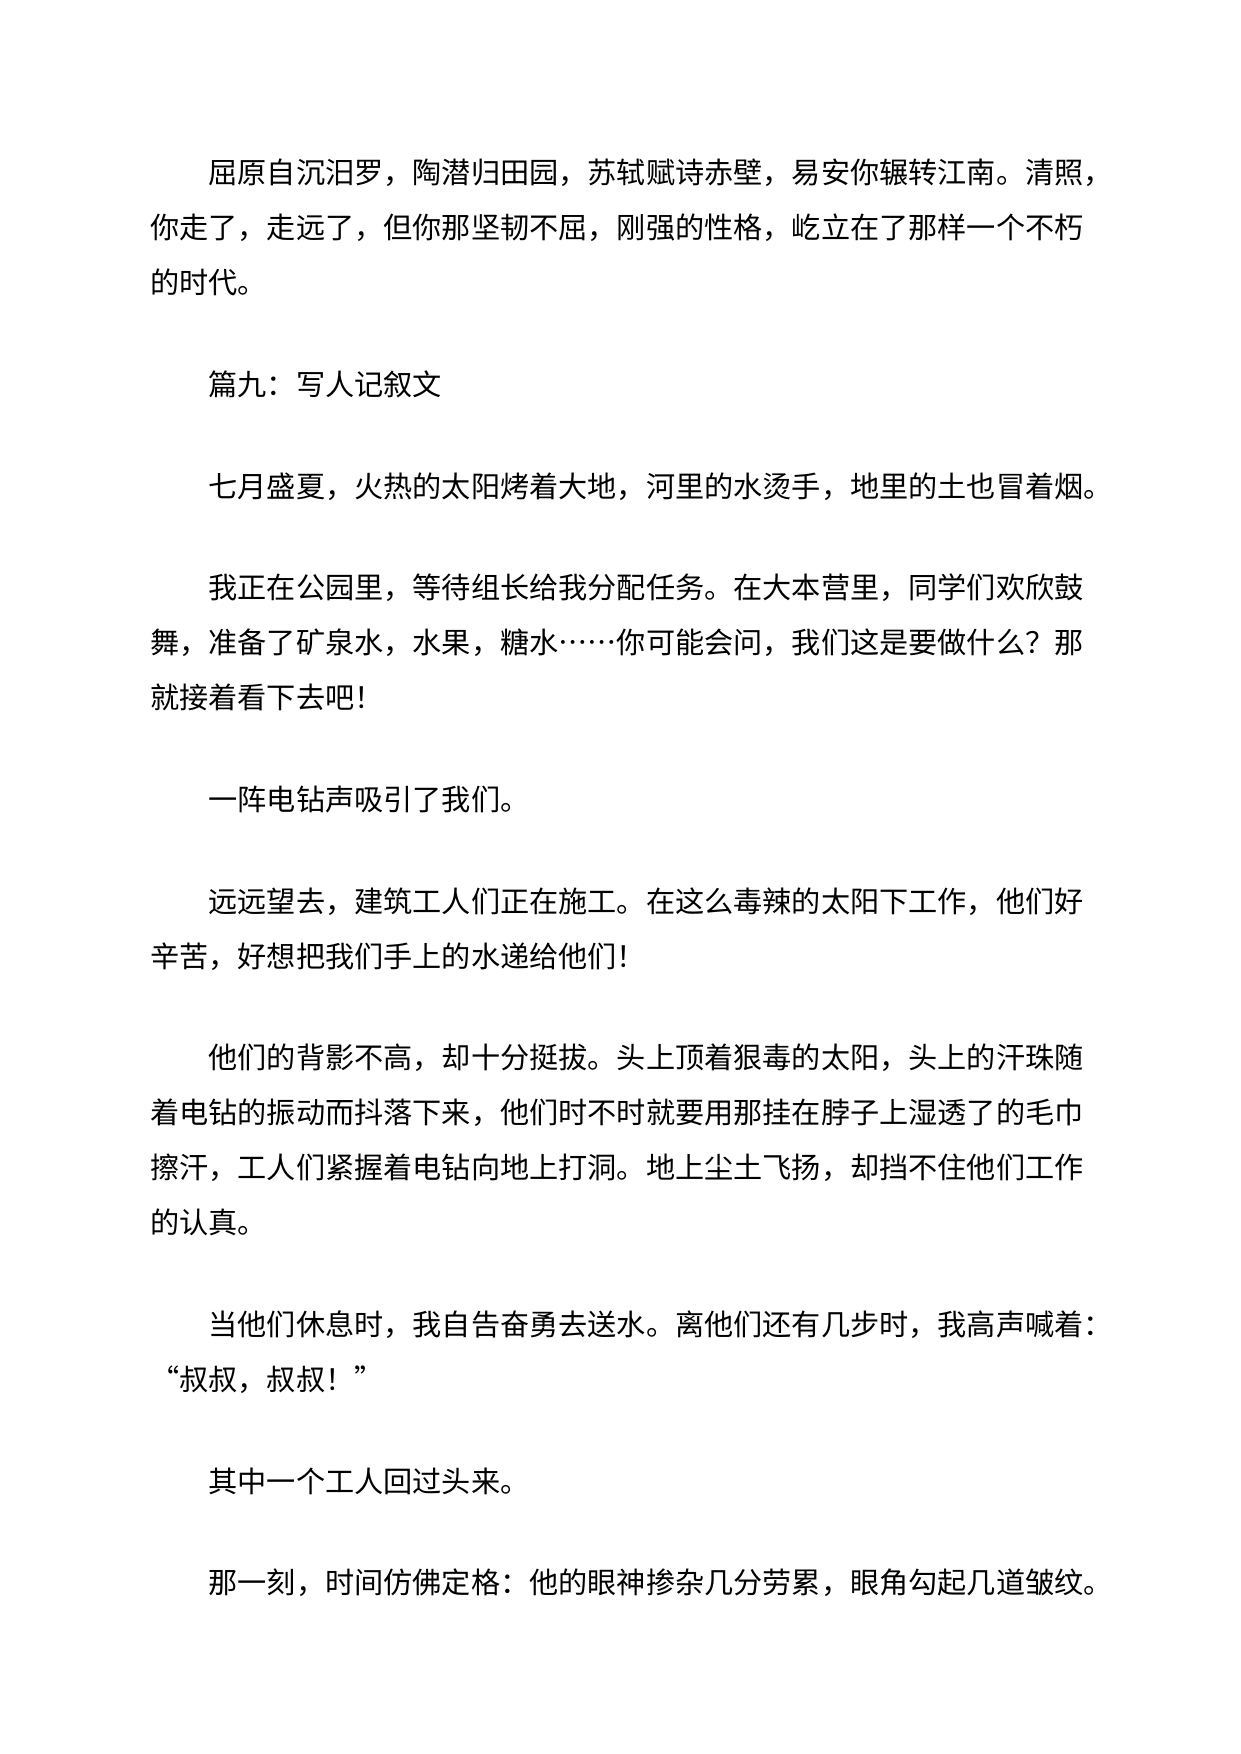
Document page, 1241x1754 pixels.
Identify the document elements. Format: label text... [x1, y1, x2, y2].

text 屈原自沉汨罗，陶潜归田园，苏轼赋诗赤壁，易安你辗转江南。清照，你走了，走远了，但你那坚韧不屈，刚强的性格，屹立在了那样一个不朽的时代。 [150, 150, 1090, 302]
text 我正在公园里，等待组长给我分配任务。在大本营里，同学们欢欣鼓舞，准备了矿泉水，水果，糖水……你可能会问，我们这是要做什么？那就接着看下去吧！ [150, 565, 1090, 717]
text 远远望去，建筑工人们正在施工。在这么毒辣的太阳下工作，他们好辛苦，好想把我们手上的水递给他们！ [150, 878, 1090, 976]
text 篇九：写人记叙文 [150, 362, 1090, 404]
text 当他们休息时，我自告奋勇去送水。离他们还有几步时，我高声喊着：“叔叔，叔叔！” [150, 1302, 1090, 1399]
text 其中一个工人回过头来。 [150, 1458, 1090, 1501]
text 他们的背影不高，却十分挺拔。头上顶着狠毒的太阳，头上的汗珠随着电钻的振动而抖落下来，他们时不时就要用那挂在脖子上湿透了的毛巾擦汗，工人们紧握着电钻向地上打洞。地上尘土飞扬，却挡不住他们工作的认真。 [150, 1035, 1090, 1242]
text 那一刻，时间仿佛定格：他的眼神掺杂几分劳累，眼角勾起几道皱纹。 [150, 1560, 1090, 1602]
text 一阵电钻声吸引了我们。 [150, 777, 1090, 819]
text 七月盛夏，火热的太阳烤着大地，河里的水烫手，地里的土也冒着烟。 [150, 463, 1090, 506]
